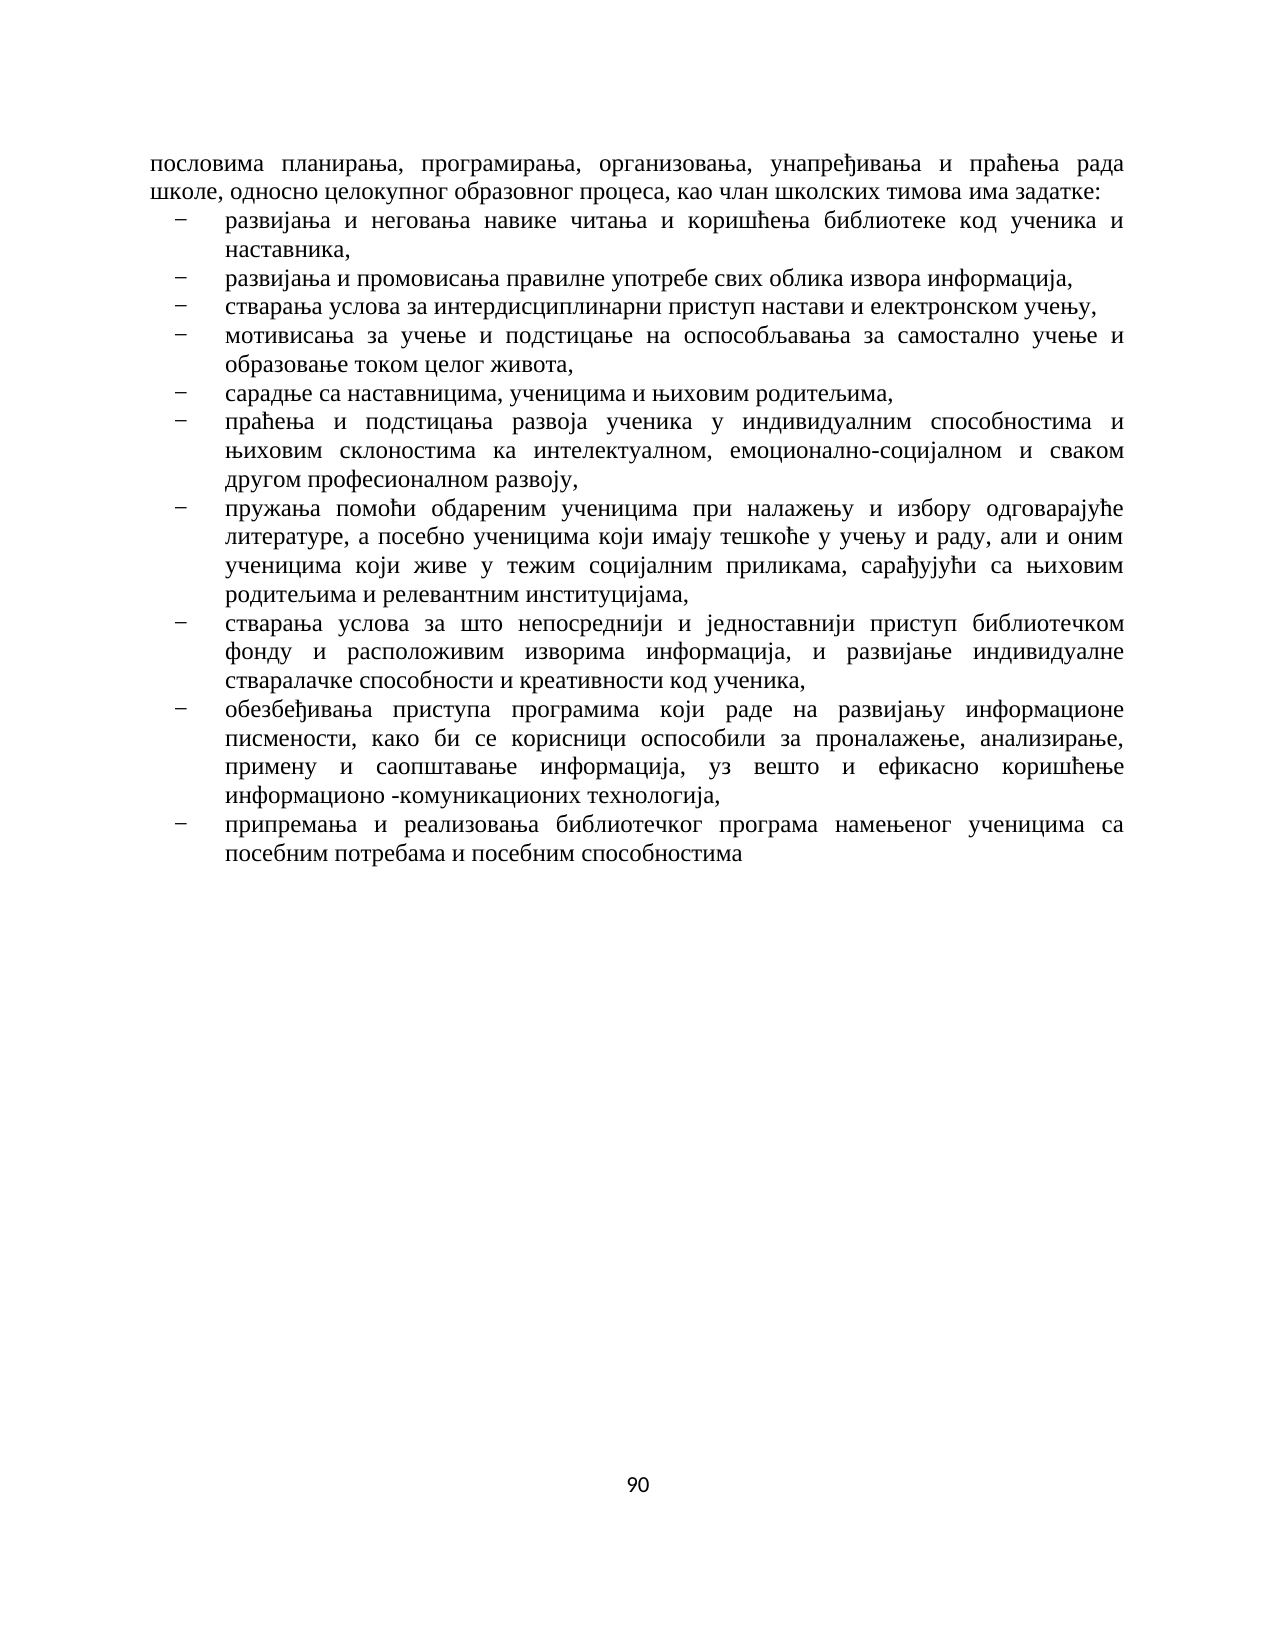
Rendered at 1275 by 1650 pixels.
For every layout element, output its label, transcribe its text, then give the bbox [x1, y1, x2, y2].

list праћења и подстицања развоја ученика у индивидуалним способностима и њиховим склоностима ка интелектуалном, емоционално-социјалном и сваком другом професионалном развоју, [187, 406, 1125, 493]
list припремања и реализовања библиотечког програма намењеног ученицима са посебним потребама и посебним способностима [187, 809, 1125, 866]
list мотивисања за учење и подстицање на оспособљавања за самостално учење и образовање током целог живота, [187, 320, 1125, 378]
list развијања и неговања навике читања и коришћења библиотеке код ученика и наставника, [187, 205, 1125, 263]
list стварања услова за интердисциплинарни приступ настави и електронском учењу, [187, 291, 1125, 320]
list развијања и промовисања правилне употребе свих облика извора информација, [187, 263, 1125, 291]
list пружања помоћи обдареним ученицима при налажењу и избору одговарајуће литературе, а посебно ученицима који имају тешкоће у учењу и раду, али и оним ученицима који живе у тежим социјалним приликама, сарађујући са њиховим родитељима и релевантним институцијама, [187, 493, 1125, 608]
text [150, 148, 1125, 205]
list обезбеђивања приступа програмима који раде на развијању информационе писмености, како би се корисници оспособили за проналажење, анализирање, примену и саопштавање информација, уз вешто и ефикасно коришћење информационо -комуникационих технологија, [187, 694, 1125, 809]
list стварања услова за што непосреднији и једноставнији приступ библиотечком фонду и расположивим изворима информација, и развијање индивидуалне стваралачке способности и креативности код ученика, [187, 608, 1125, 694]
list сарадње са наставницима, ученицима и њиховим родитељима, [187, 378, 1125, 406]
